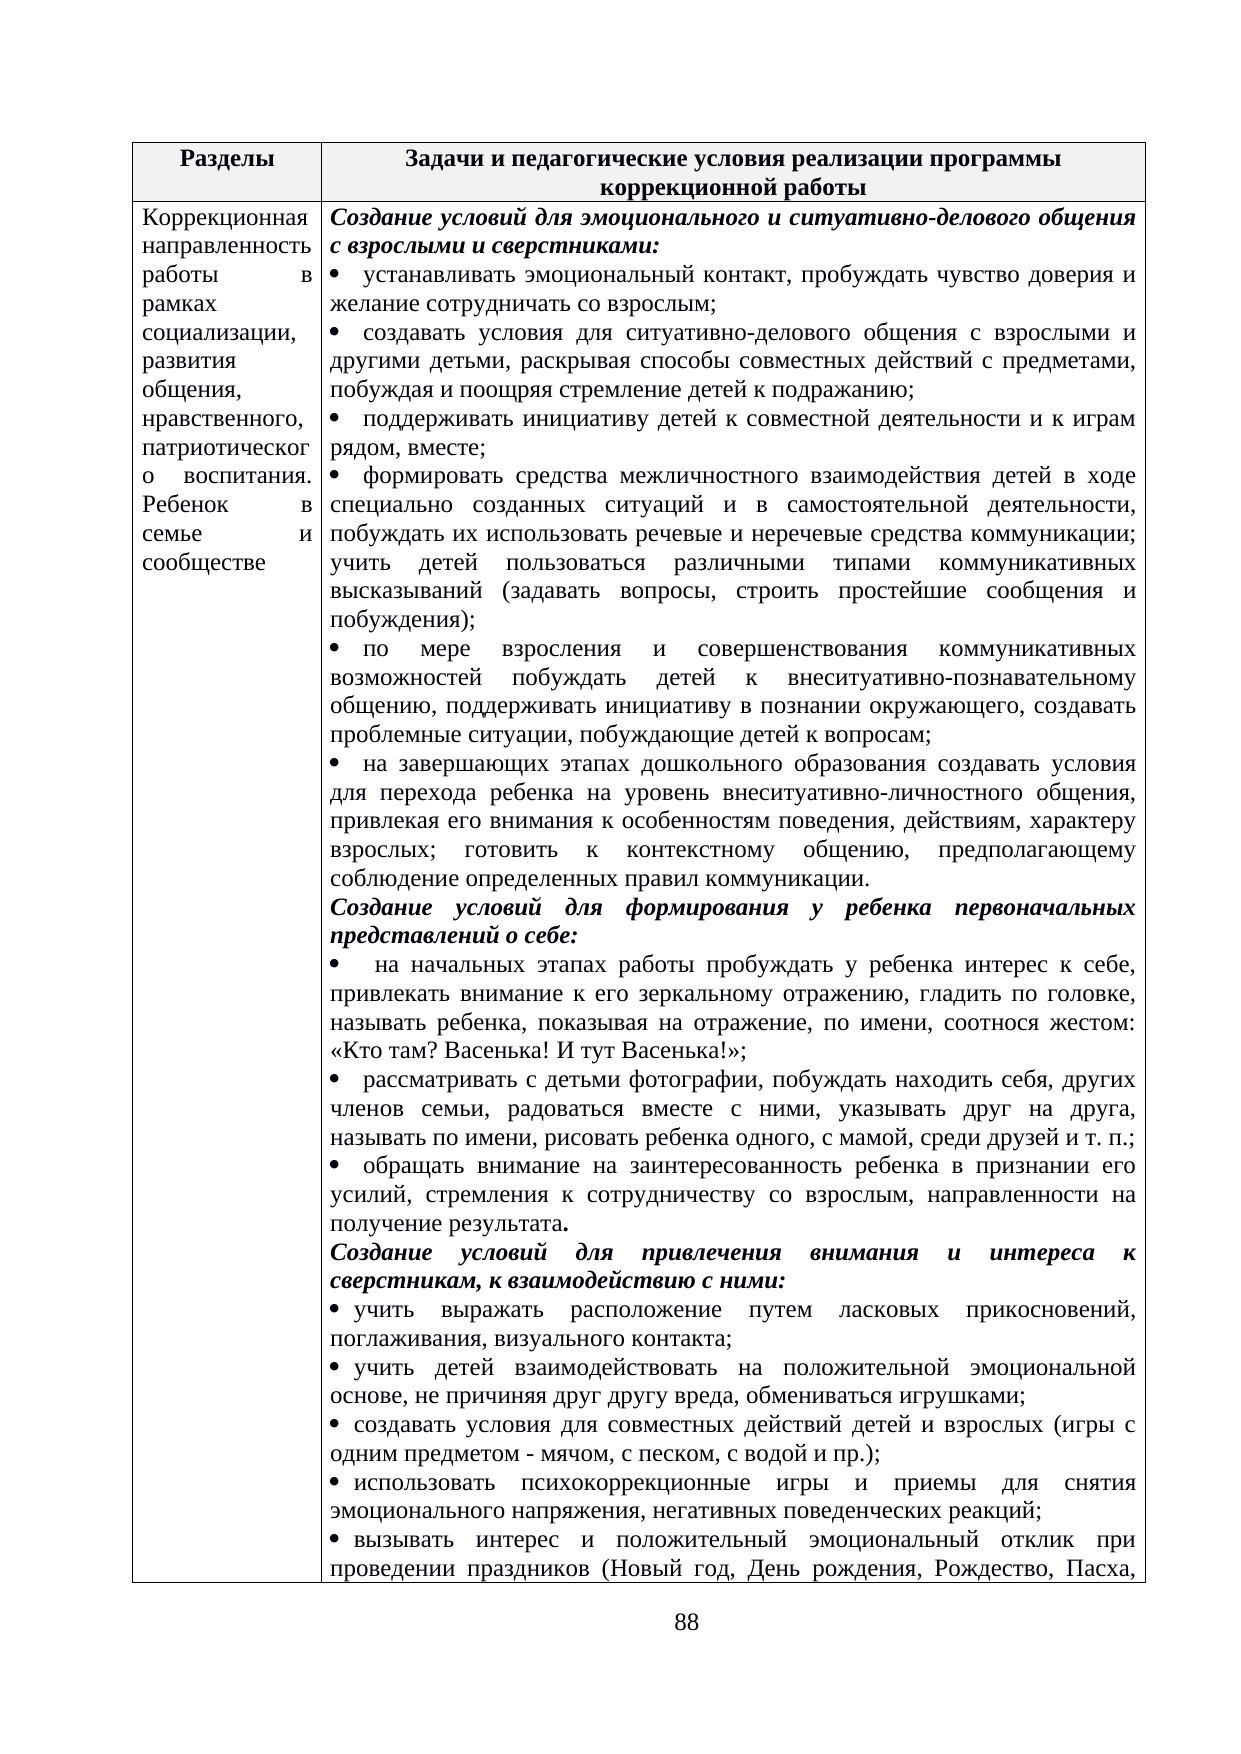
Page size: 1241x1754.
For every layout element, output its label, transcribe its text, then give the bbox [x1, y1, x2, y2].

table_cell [322, 202, 1145, 1582]
table_header Задачи и педагогические условия реализации программы коррекционной работы [322, 143, 1145, 201]
table_header Разделы [133, 143, 321, 201]
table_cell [133, 202, 321, 1582]
